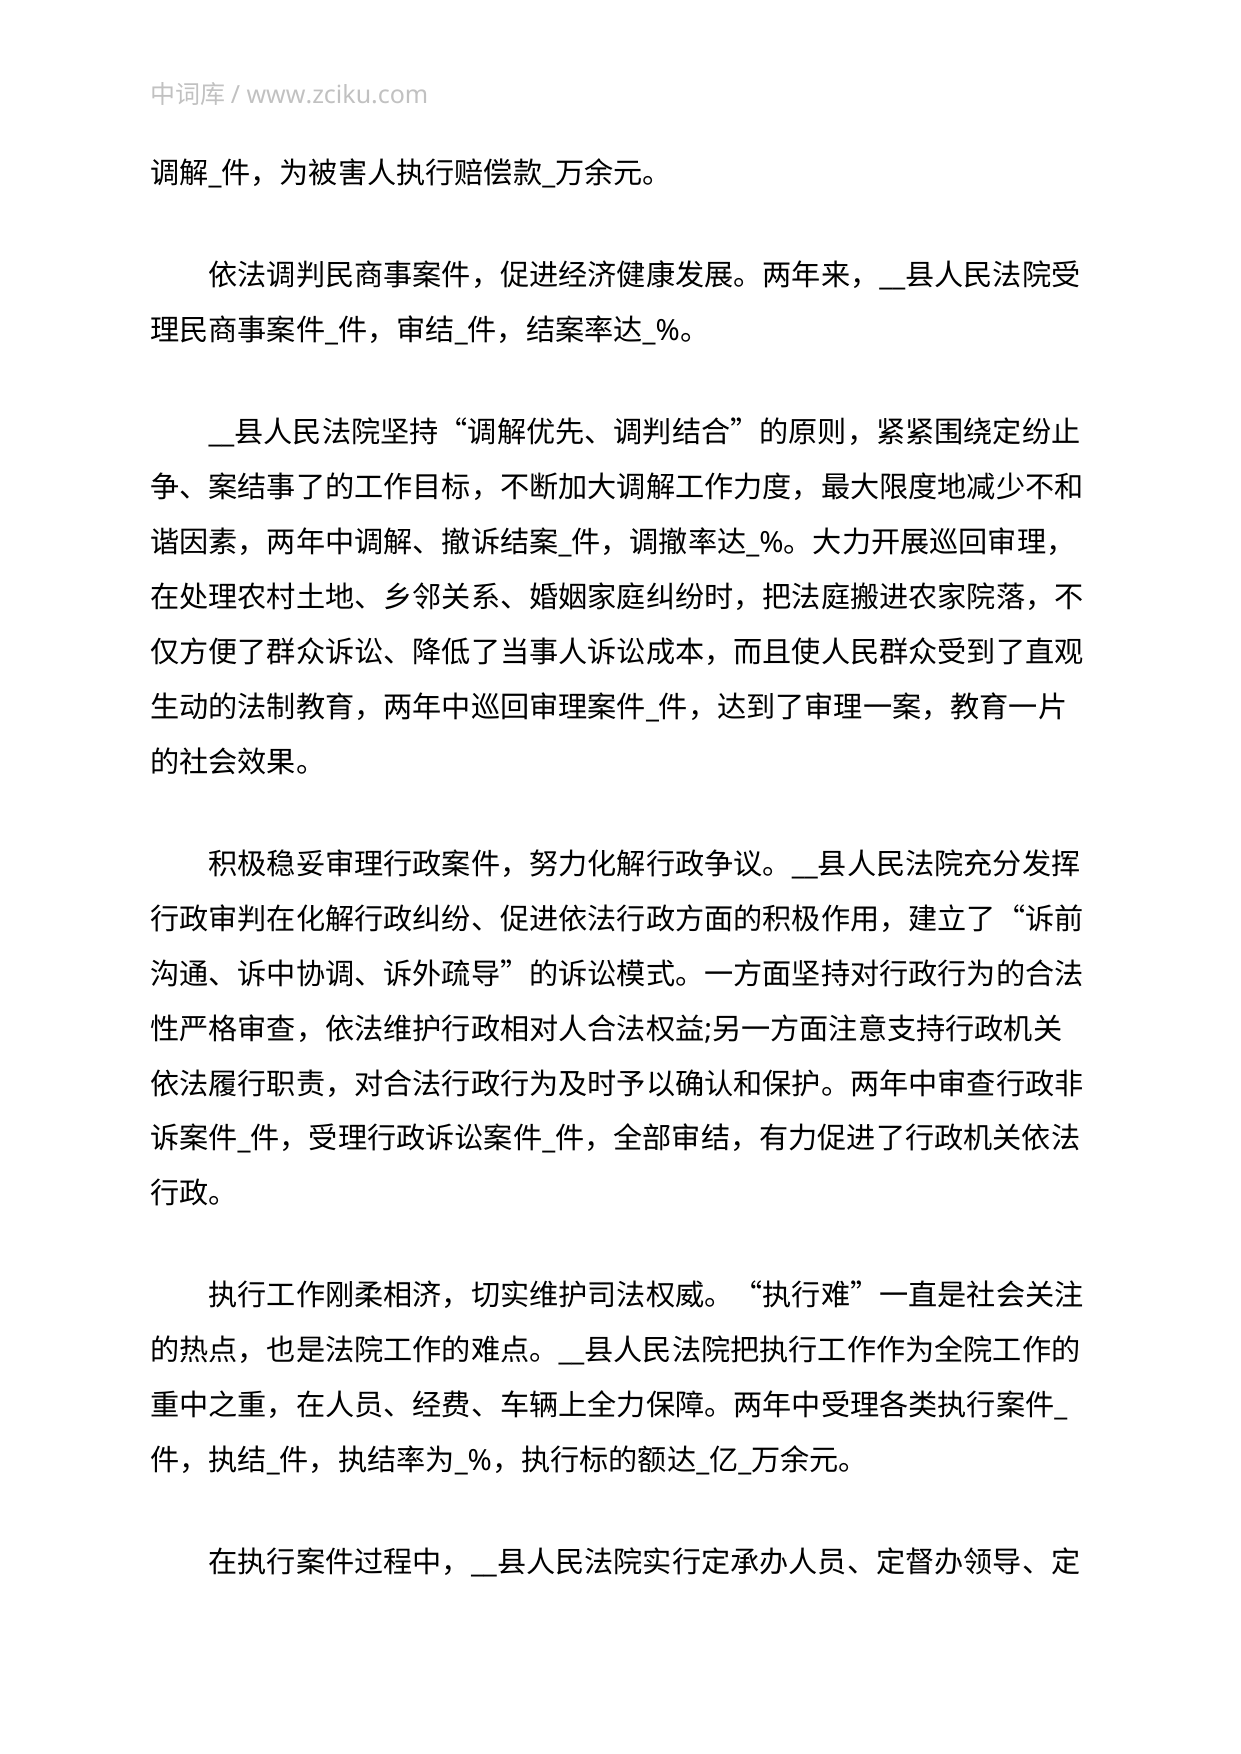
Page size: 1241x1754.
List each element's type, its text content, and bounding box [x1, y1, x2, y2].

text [150, 150, 1090, 192]
text 积极稳妥审理行政案件，努力化解行政争议。__县人民法院充分发挥行政审判在化解行政纠纷、促进依法行政方面的积极作用，建立了“诉前沟通、诉中协调、诉外疏导”的诉讼模式。一方面坚持对行政行为的合法性严格审查，依法维护行政相对人合法权益;另一方面注意支持行政机关依法履行职责，对合法行政行为及时予以确认和保护。两年中审查行政非诉案件_件，受理行政诉讼案件_件，全部审结，有力促进了行政机关依法行政。 [150, 840, 1090, 1212]
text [150, 1539, 1090, 1581]
text __县人民法院坚持“调解优先、调判结合”的原则，紧紧围绕定纷止争、案结事了的工作目标，不断加大调解工作力度，最大限度地减少不和谐因素，两年中调解、撤诉结案_件，调撤率达_%。大力开展巡回审理，在处理农村土地、乡邻关系、婚姻家庭纠纷时，把法庭搬进农家院落，不仅方便了群众诉讼、降低了当事人诉讼成本，而且使人民群众受到了直观生动的法制教育，两年中巡回审理案件_件，达到了审理一案，教育一片的社会效果。 [150, 409, 1090, 781]
text 依法调判民商事案件，促进经济健康发展。两年来，__县人民法院受理民商事案件_件，审结_件，结案率达_%。 [150, 252, 1090, 349]
text 执行工作刚柔相济，切实维护司法权威。“执行难”一直是社会关注的热点，也是法院工作的难点。__县人民法院把执行工作作为全院工作的重中之重，在人员、经费、车辆上全力保障。两年中受理各类执行案件_件，执结_件，执结率为_%，执行标的额达_亿_万余元。 [150, 1272, 1090, 1479]
